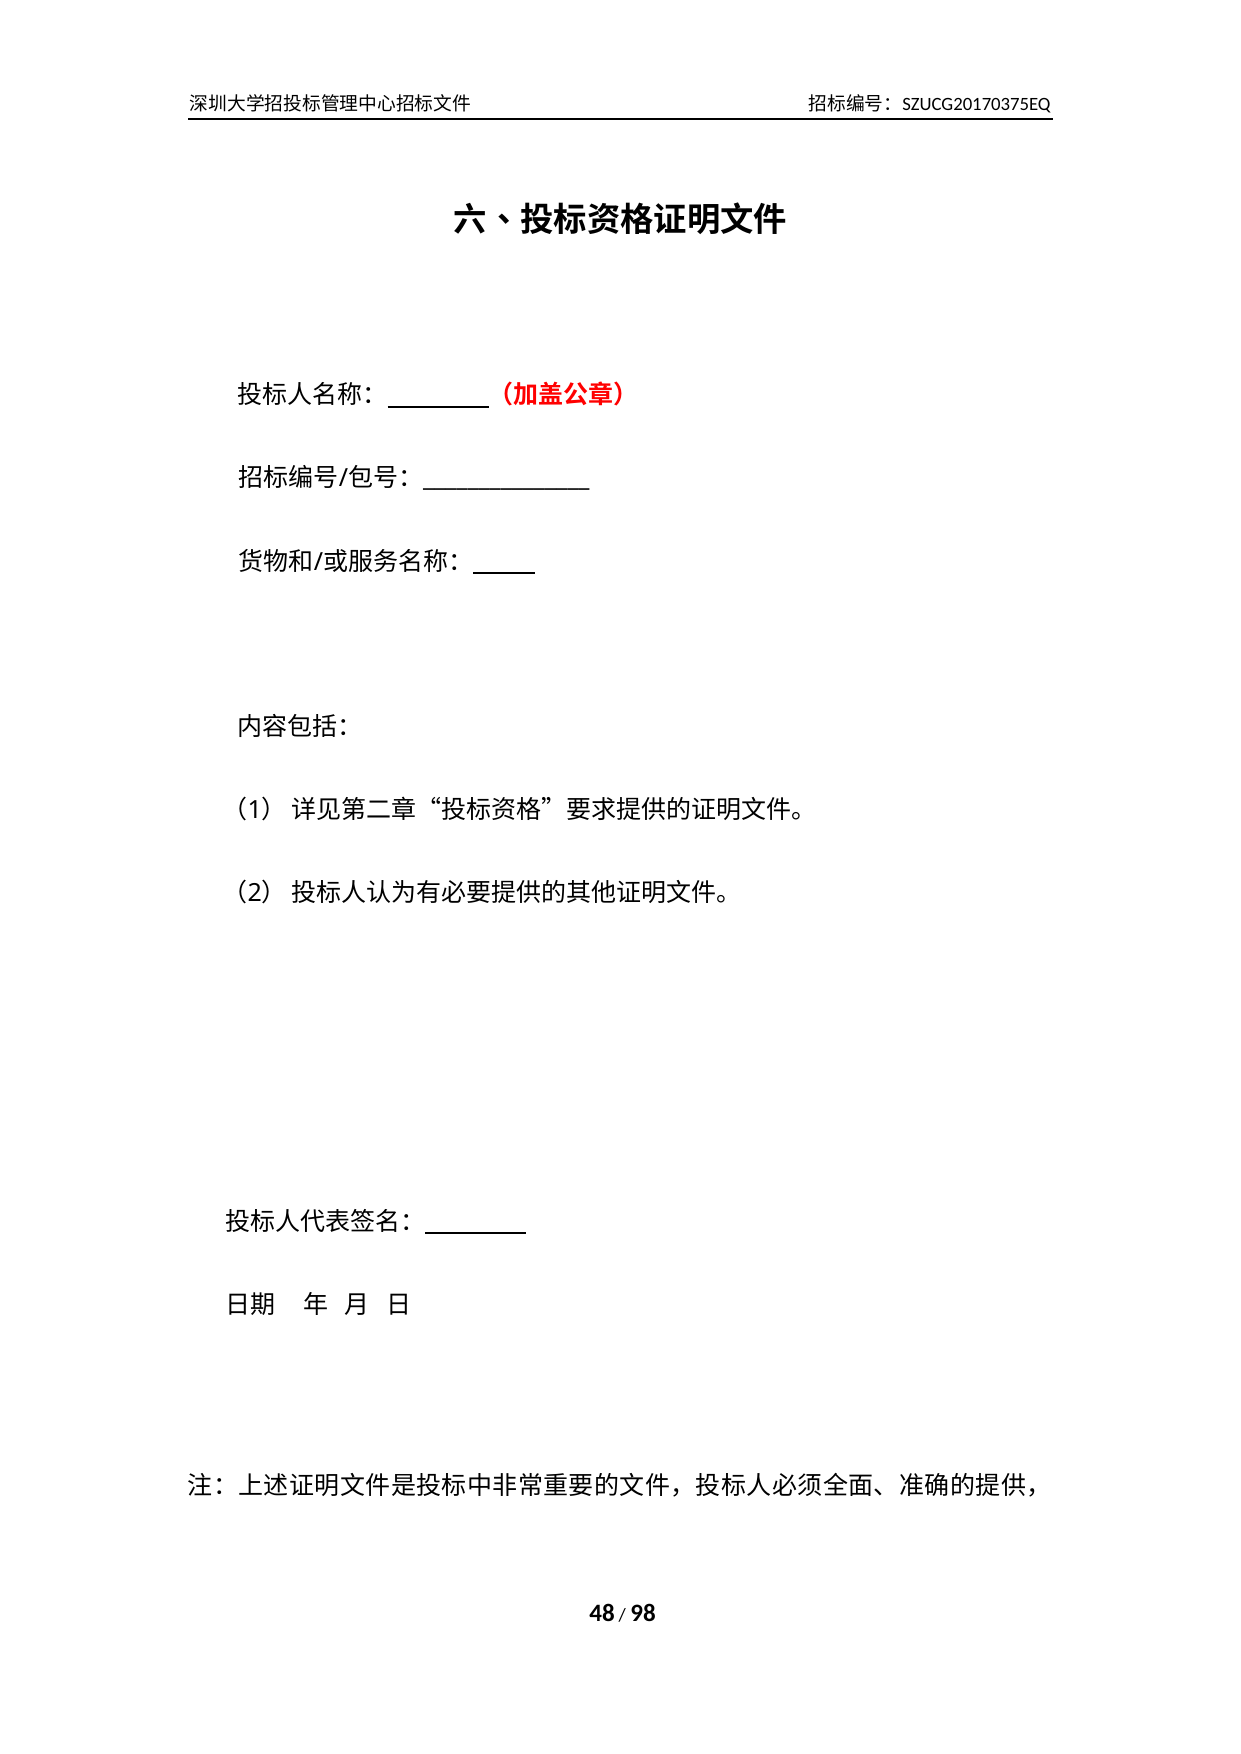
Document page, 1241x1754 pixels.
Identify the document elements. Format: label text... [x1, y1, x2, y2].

list 详见第二章“投标资格”要求提供的证明文件。 [222, 775, 1053, 840]
text 投标人名称： （加盖公章） [187, 360, 1053, 425]
text 投标人代表签名： [187, 1187, 1053, 1252]
subtitle 六、投标资格证明文件 [187, 186, 1053, 251]
list 投标人认为有必要提供的其他证明文件。 [222, 858, 1053, 923]
text 日期 年 月 日 [187, 1270, 1053, 1335]
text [187, 1451, 1053, 1516]
text 货物和/或服务名称： [187, 527, 1053, 592]
text 招标编号/包号：_______________ [187, 443, 1053, 508]
text 内容包括： [187, 692, 1053, 757]
